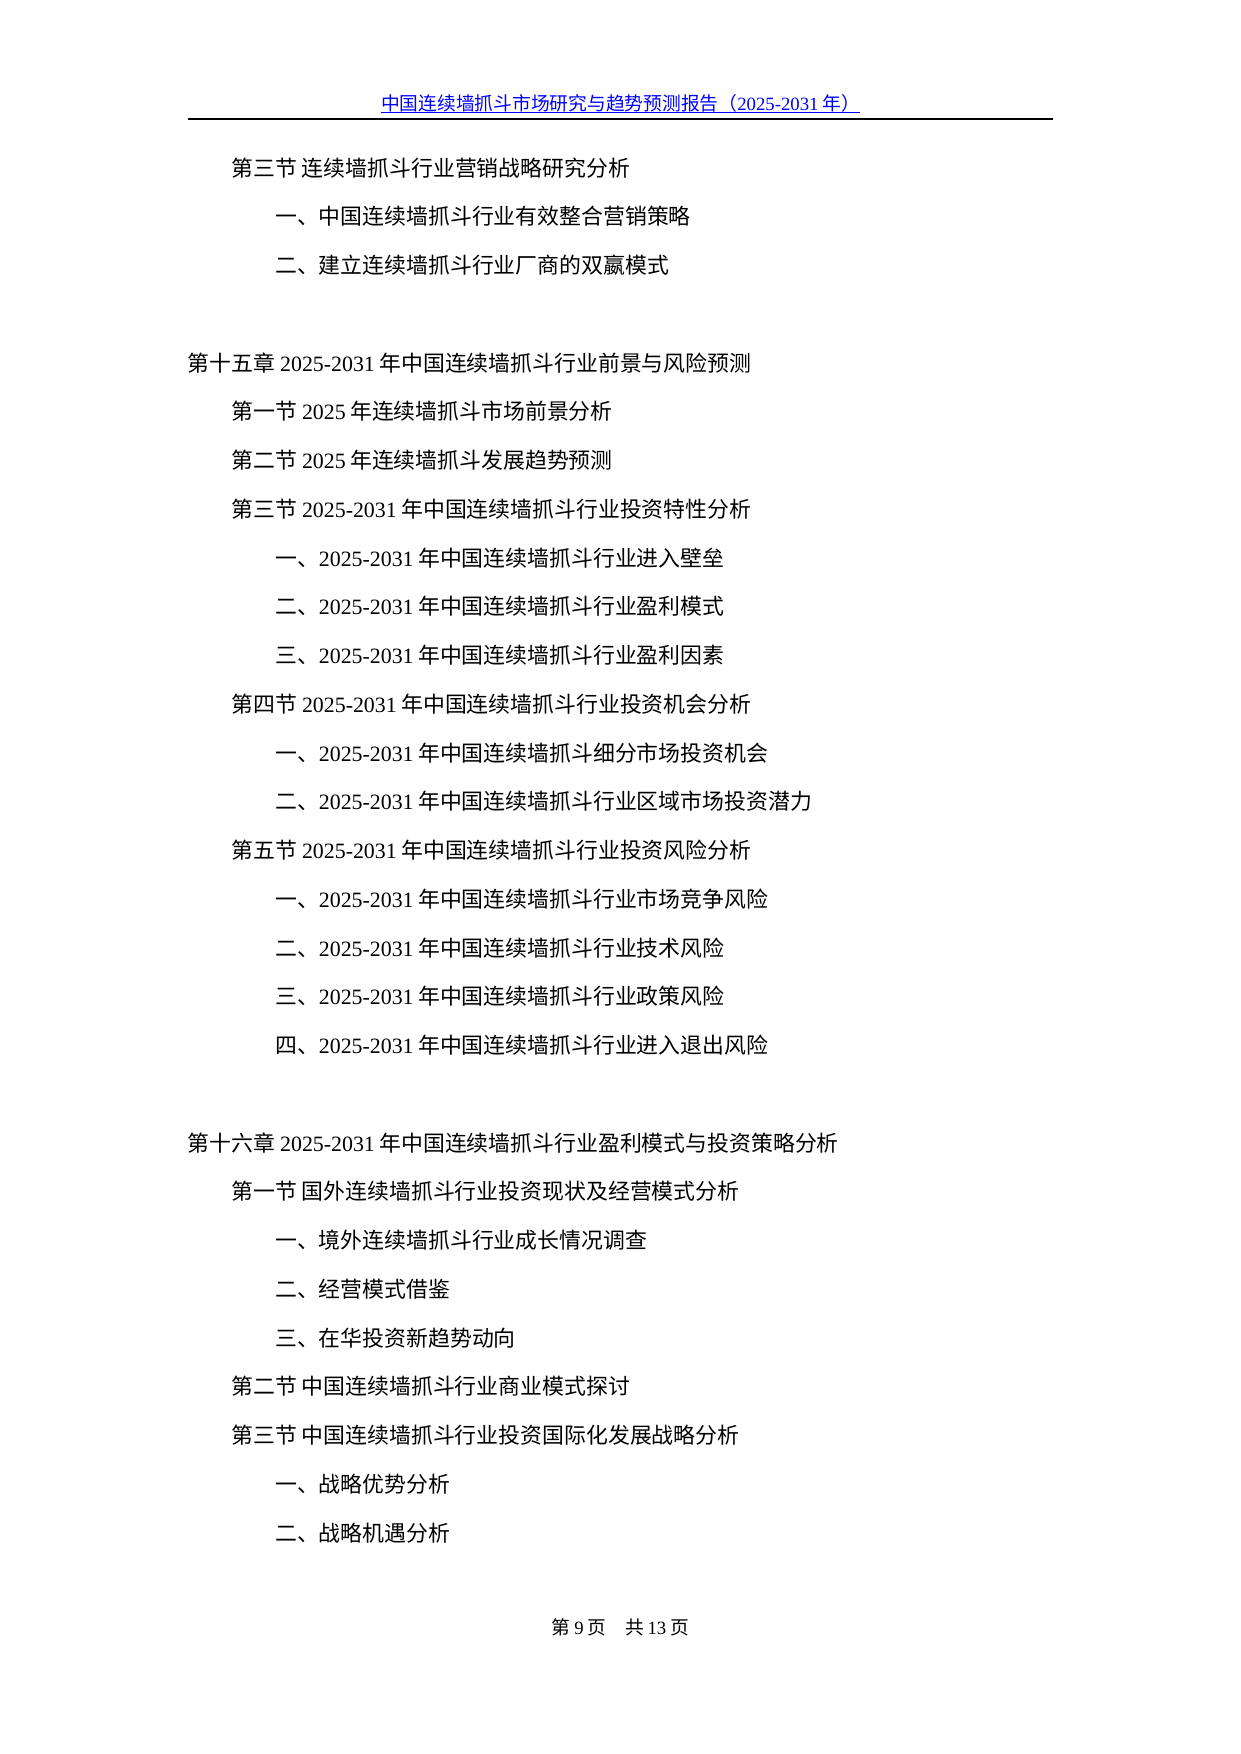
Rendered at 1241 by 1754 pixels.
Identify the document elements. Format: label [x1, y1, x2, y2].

text [187, 150, 1053, 1548]
